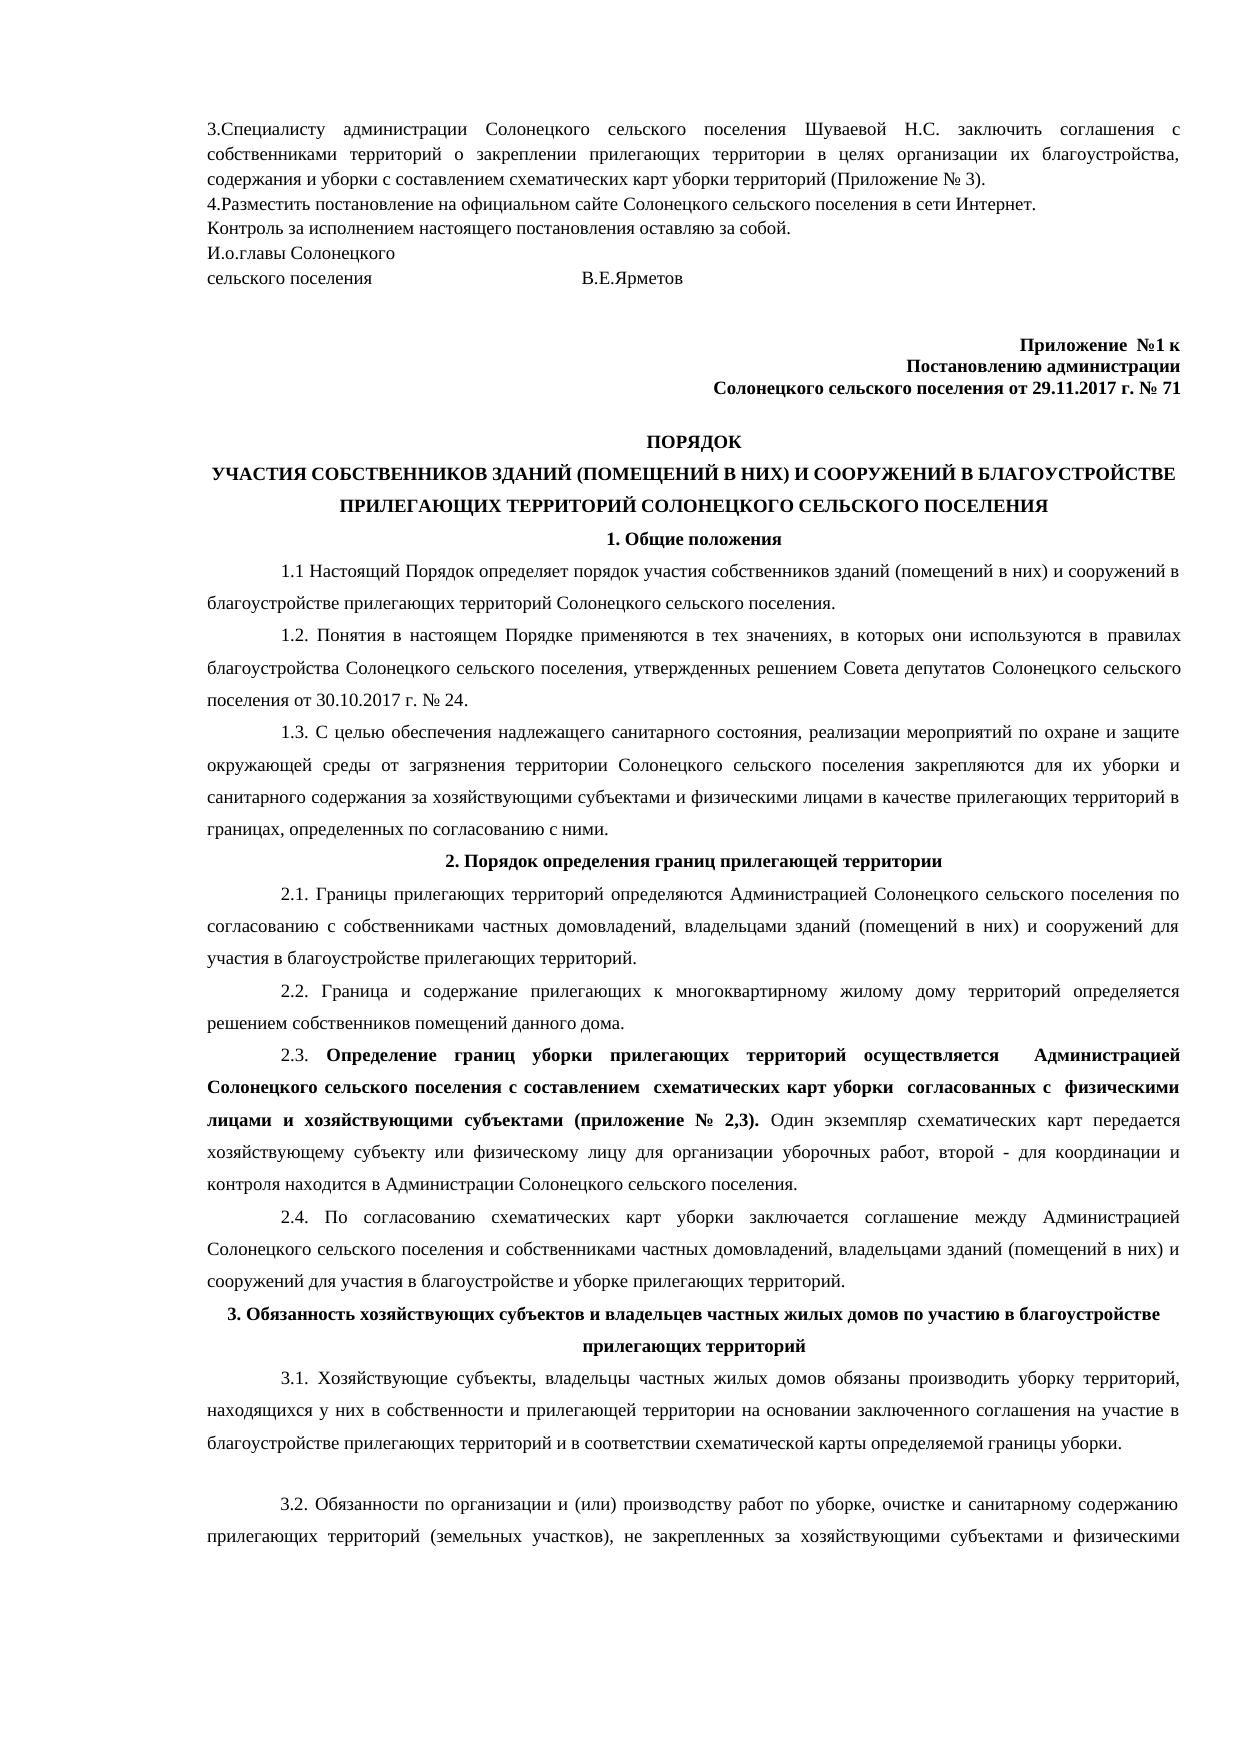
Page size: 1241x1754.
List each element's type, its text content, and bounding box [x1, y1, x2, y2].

text 2.1. Границы прилегающих территорий определяются Администрацией Солонецкого сельского поселения по согласованию с собственниками частных домовладений, владельцами зданий (помещений в них) и сооружений для участия в благоустройстве прилегающих территорий. [207, 883, 1181, 969]
text 3. Обязанность хозяйствующих субъектов и владельцев частных жилых домов по участию в благоустройстве прилегающих территорий [207, 1302, 1181, 1356]
text 2.3. Определение границ уборки прилегающих территорий осуществляется Администрацией Солонецкого сельского поселения с составлением схематических карт уборки согласованных с физическими лицами и хозяйствующими субъектами (приложение № 2,3). Один экземпляр схематических карт передается хозяйствующему субъекту или физическому лицу для организации уборочных работ, второй - для координации и контроля находится в Администрации Солонецкого сельского поселения. [207, 1044, 1181, 1195]
text 4.Разместить постановление на официальном сайте Солонецкого сельского поселения в сети Интернет. [207, 192, 1181, 214]
text 2. Порядок определения границ прилегающей территории [207, 850, 1181, 872]
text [207, 1493, 1181, 1547]
text И.о.главы Солонецкого [207, 242, 1181, 264]
text Контроль за исполнением настоящего постановления оставляю за собой. [207, 217, 1181, 239]
text сельского поселения В.Е.Ярметов [207, 267, 1181, 288]
text Приложение №1 к [207, 334, 1181, 355]
text ПОРЯДОК [207, 431, 1181, 452]
title 1.2. Понятия в настоящем Порядке применяются в тех значениях, в которых они используются в правилах благоустройства Солонецкого сельского поселения, утвержденных решением Совета депутатов Солонецкого сельского поселения от 30.10.2017 г. № 24. [207, 624, 1181, 711]
text Постановлению администрации [207, 355, 1181, 377]
text 2.2. Граница и содержание прилегающих к многоквартирному жилому дому территорий определяется решением собственников помещений данного дома. [207, 979, 1181, 1033]
text 2.4. По согласованию схематических карт уборки заключается соглашение между Администрацией Солонецкого сельского поселения и собственниками частных домовладений, владельцами зданий (помещений в них) и сооружений для участия в благоустройстве и уборке прилегающих территорий. [207, 1206, 1181, 1292]
text 1.3. С целью обеспечения надлежащего санитарного состояния, реализации мероприятий по охране и защите окружающей среды от загрязнения территории Солонецкого сельского поселения закрепляются для их уборки и санитарного содержания за хозяйствующими субъектами и физическими лицами в качестве прилегающих территорий в границах, определенных по согласованию с ними. [207, 721, 1181, 840]
text Солонецкого сельского поселения от 29.11.2017 г. № 71 [207, 377, 1181, 398]
text 3.Специалисту администрации Солонецкого сельского поселения Шуваевой Н.С. заключить соглашения с собственниками территорий о закреплении прилегающих территории в целях организации их благоустройства, содержания и уборки с составлением схематических карт уборки территорий (Приложение № 3). [207, 118, 1181, 189]
text 1.1 Настоящий Порядок определяет порядок участия собственников зданий (помещений в них) и сооружений в благоустройстве прилегающих территорий Солонецкого сельского поселения. [207, 560, 1181, 614]
text УЧАСТИЯ СОБСТВЕННИКОВ ЗДАНИЙ (ПОМЕЩЕНИЙ В НИХ) И СООРУЖЕНИЙ В БЛАГОУСТРОЙСТВЕ ПРИЛЕГАЮЩИХ ТЕРРИТОРИЙ СОЛОНЕЦКОГО СЕЛЬСКОГО ПОСЕЛЕНИЯ 1. Общие положения [207, 463, 1181, 549]
text 3.1. Хозяйствующие субъекты, владельцы частных жилых домов обязаны производить уборку территорий, находящихся у них в собственности и прилегающей территории на основании заключенного соглашения на участие в благоустройстве прилегающих территорий и в соответствии схематической карты определяемой границы уборки. [207, 1367, 1181, 1453]
